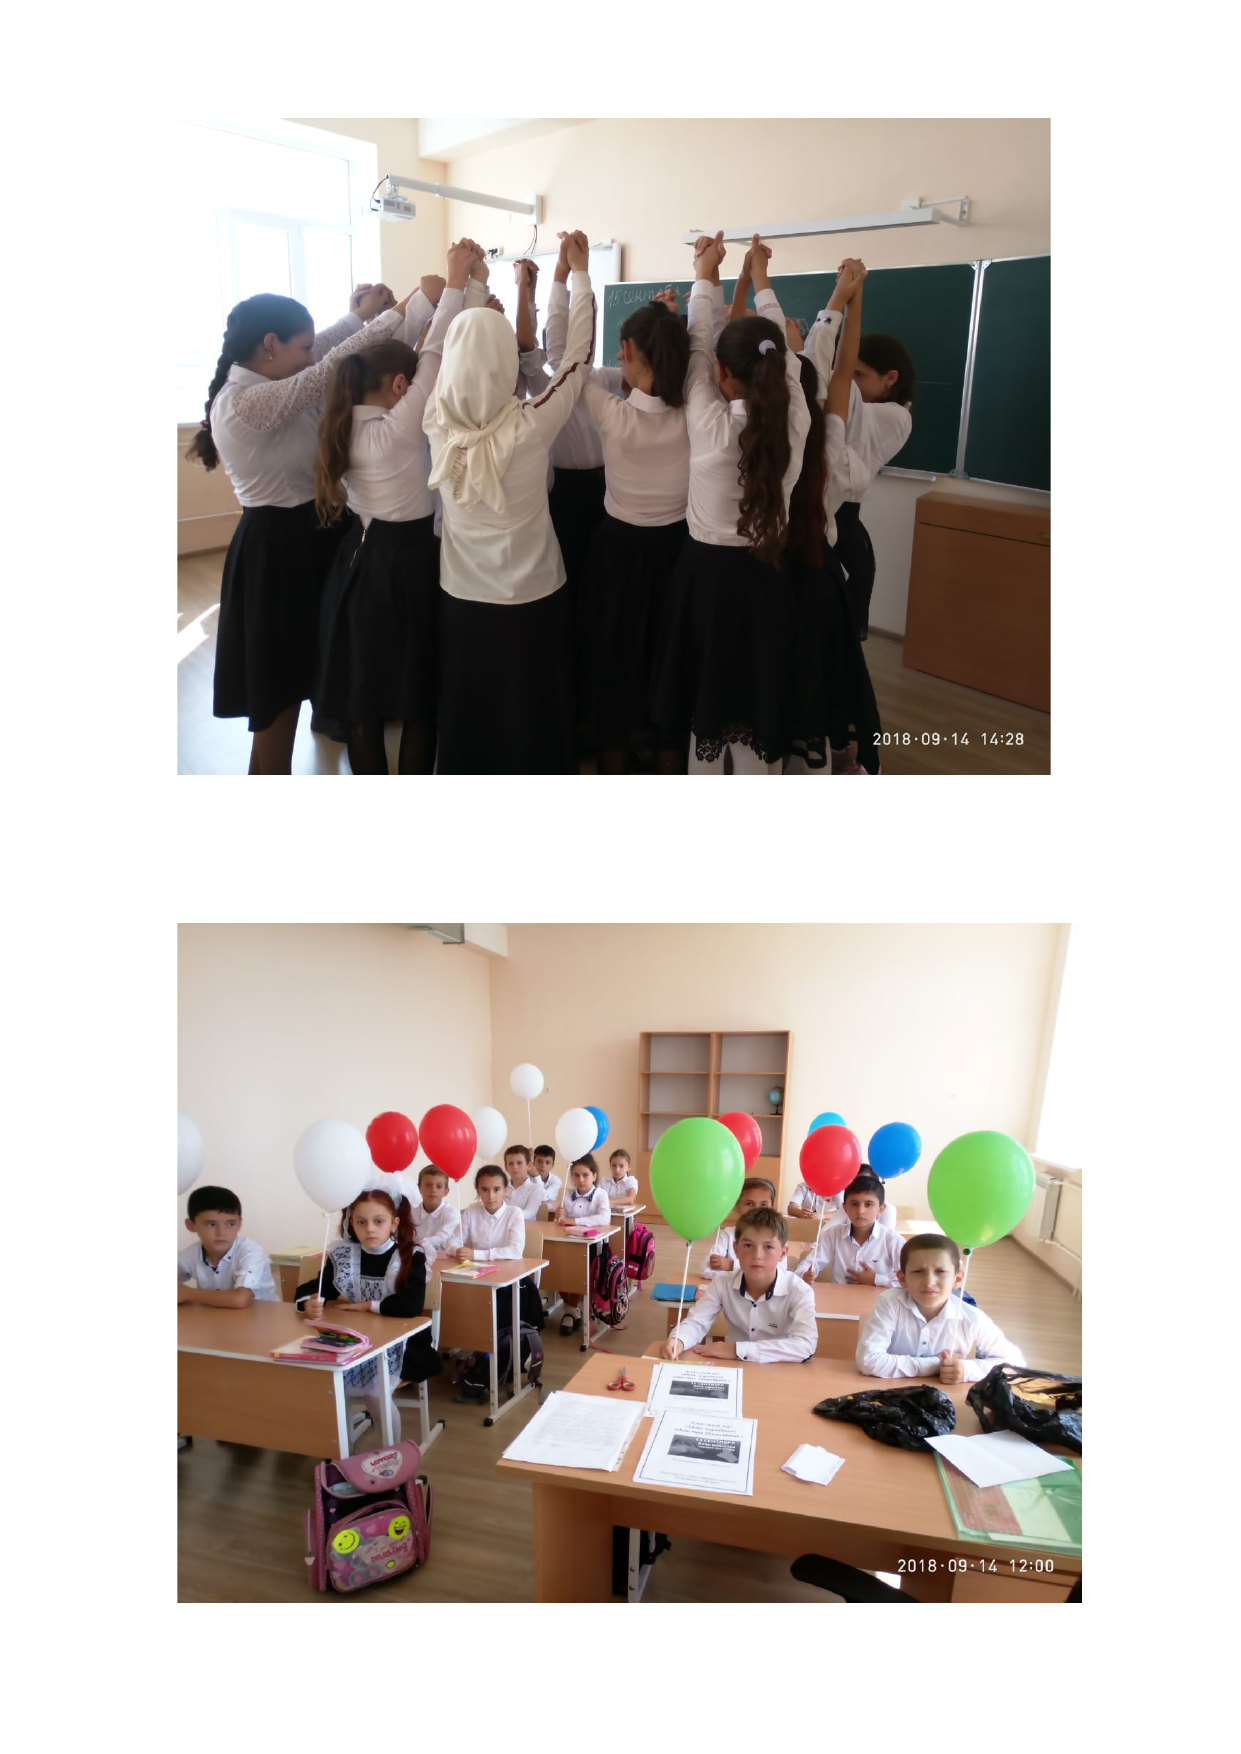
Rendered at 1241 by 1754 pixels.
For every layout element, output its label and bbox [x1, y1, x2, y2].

picture [177, 923, 1082, 1603]
picture [177, 118, 1051, 775]
